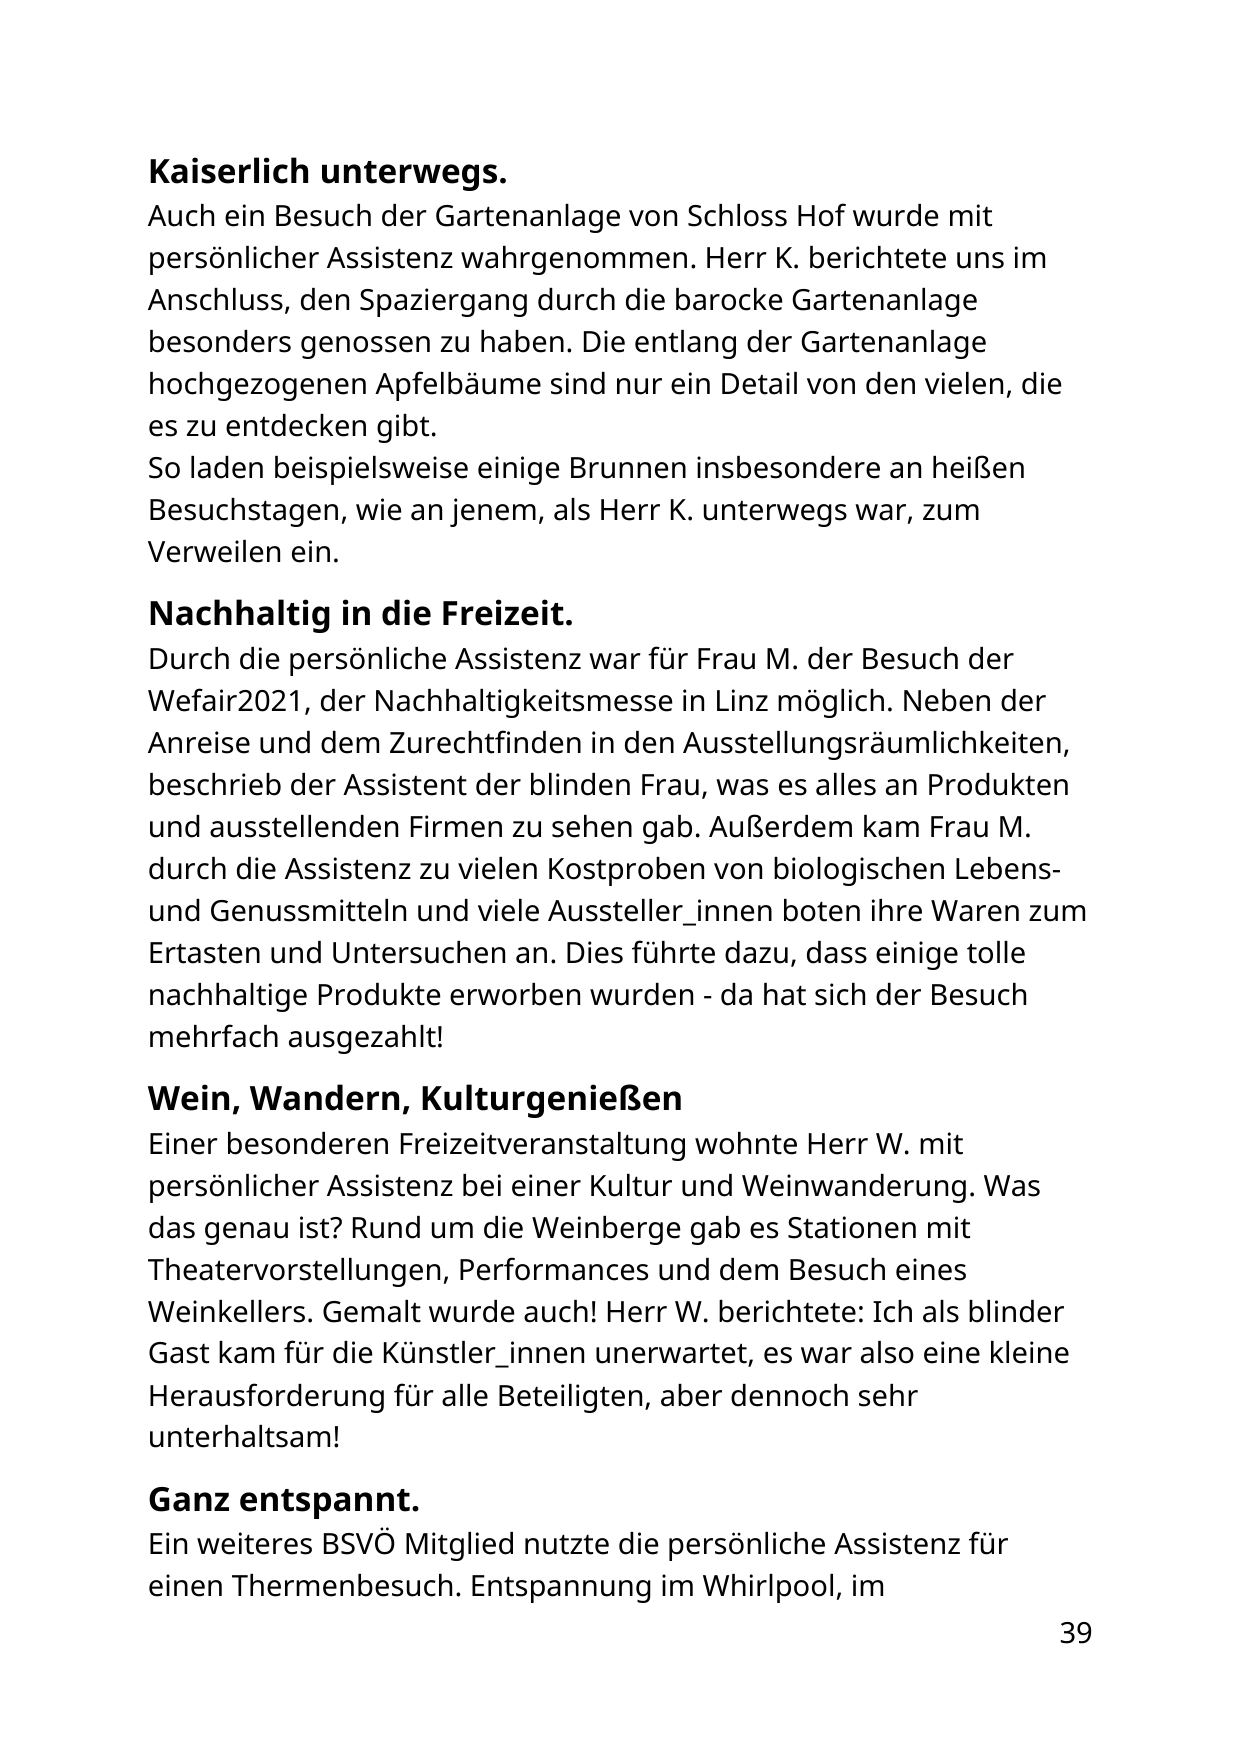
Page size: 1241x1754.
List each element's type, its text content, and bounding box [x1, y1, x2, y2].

subtitle Kaiserlich unterwegs. [148, 148, 1093, 193]
subtitle Nachhaltig in die Freizeit. [148, 590, 1093, 636]
subtitle Wein, Wandern, Kulturgenießen [148, 1075, 1093, 1120]
subtitle Ganz entspannt. [148, 1475, 1093, 1521]
text Einer besonderen Freizeitveranstaltung wohnte Herr W. mit persönlicher Assistenz bei einer Kultur und Weinwanderung. Was das genau ist? Rund um die Weinberge gab es Stationen mit Theatervorstellungen, Performances und dem Besuch eines Weinkellers. Gemalt wurde auch! Herr W. berichtete: Ich als blinder Gast kam für die Künstler_innen unerwartet, es war also eine kleine Herausforderung für alle Beteiligten, aber dennoch sehr unterhaltsam! [148, 1123, 1093, 1456]
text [148, 1523, 1093, 1605]
text Durch die persönliche Assistenz war für Frau M. der Besuch der Wefair2021, der Nachhaltigkeitsmesse in Linz möglich. Neben der Anreise und dem Zurechtfinden in den Ausstellungsräumlichkeiten, beschrieb der Assistent der blinden Frau, was es alles an Produkten und ausstellenden Firmen zu sehen gab. Außerdem kam Frau M. durch die Assistenz zu vielen Kostproben von biologischen Lebens- und Genussmitteln und viele Aussteller_innen boten ihre Waren zum Ertasten und Untersuchen an. Dies führte dazu, dass einige tolle nachhaltige Produkte erworben wurden - da hat sich der Besuch mehrfach ausgezahlt! [148, 638, 1093, 1056]
text Auch ein Besuch der Gartenanlage von Schloss Hof wurde mit persönlicher Assistenz wahrgenommen. Herr K. berichtete uns im Anschluss, den Spaziergang durch die barocke Gartenanlage besonders genossen zu haben. Die entlang der Gartenanlage hochgezogenen Apfelbäume sind nur ein Detail von den vielen, die es zu entdecken gibt. So laden beispielsweise einige Brunnen insbesondere an heißen Besuchstagen, wie an jenem, als Herr K. unterwegs war, zum Verweilen ein. [148, 196, 1093, 571]
